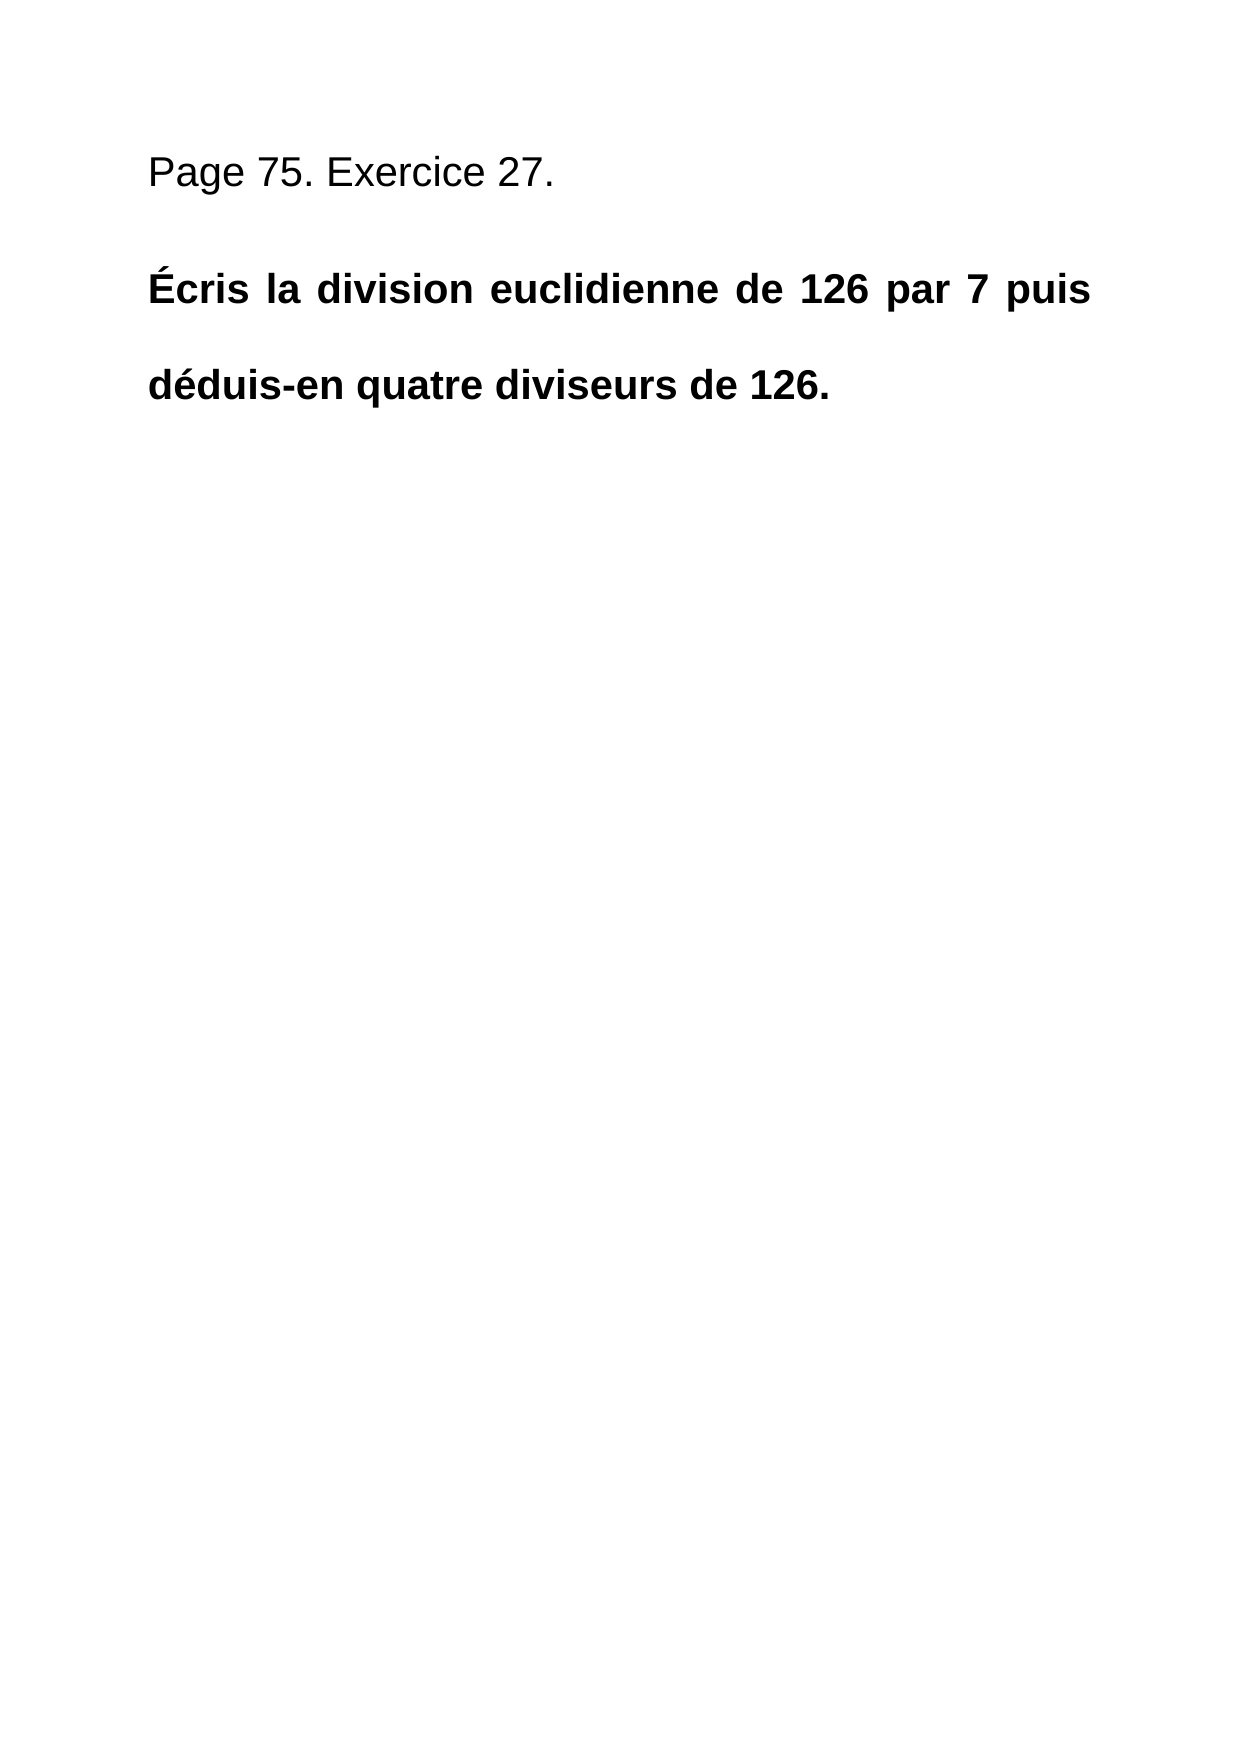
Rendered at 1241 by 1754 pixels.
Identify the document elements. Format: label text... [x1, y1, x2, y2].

text Page 75. Exercice 27. [148, 148, 1093, 196]
text Écris la division euclidienne de 126 par 7 puis déduis-en quatre diviseurs de 126. [148, 264, 1093, 408]
